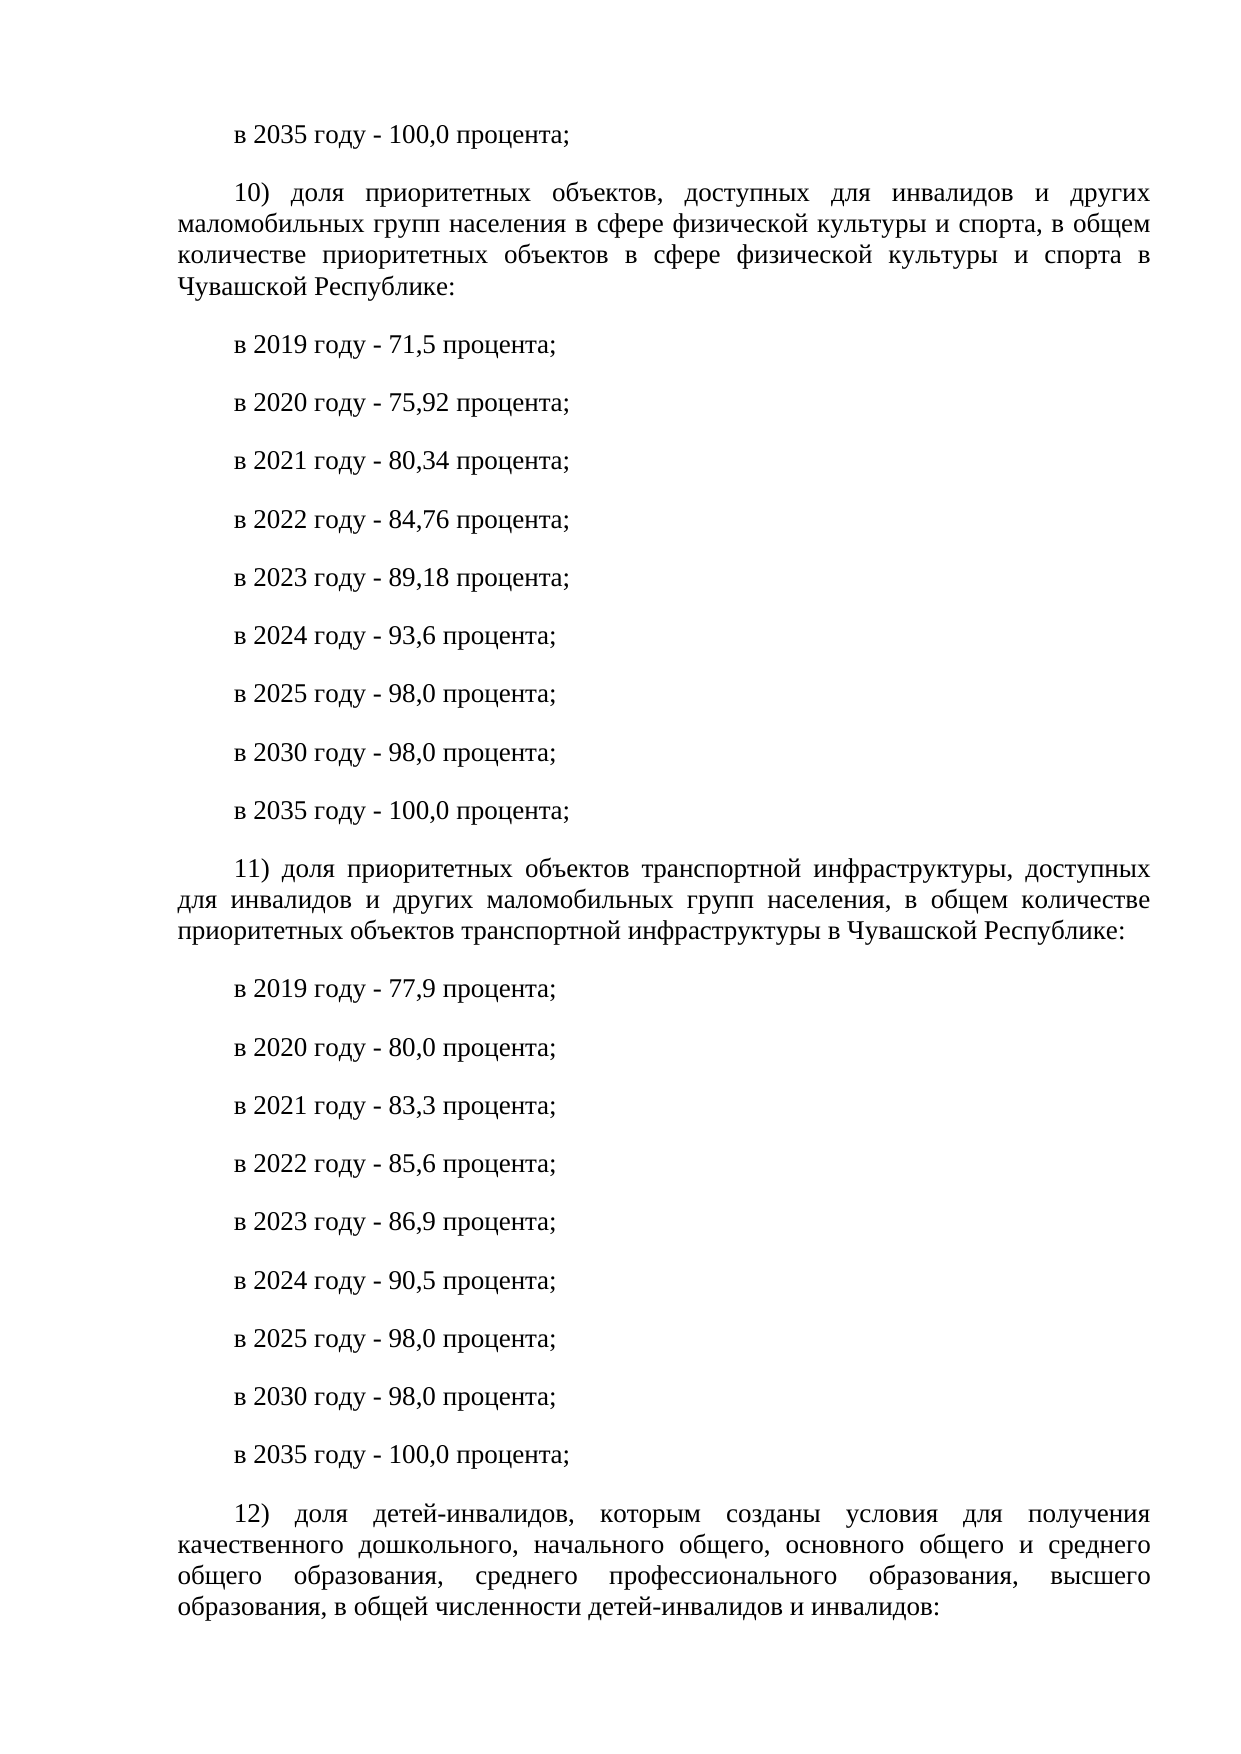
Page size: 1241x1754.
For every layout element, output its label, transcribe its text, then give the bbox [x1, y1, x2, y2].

text в 2023 году - 86,9 процента; [177, 1206, 1152, 1237]
text в 2024 году - 93,6 процента; [177, 619, 1152, 650]
text 12) доля детей-инвалидов, которым созданы условия для получения качественного дошкольного, начального общего, основного общего и среднего общего образования, среднего профессионального образования, высшего образования, в общей численности детей-инвалидов и инвалидов: [177, 1497, 1152, 1621]
text в 2021 году - 80,34 процента; [177, 444, 1152, 476]
text в 2019 году - 71,5 процента; [177, 328, 1152, 359]
text в 2035 году - 100,0 процента; [177, 118, 1152, 149]
text в 2022 году - 85,6 процента; [177, 1147, 1152, 1178]
text в 2035 году - 100,0 процента; [177, 794, 1152, 825]
text в 2021 году - 83,3 процента; [177, 1089, 1152, 1120]
text в 2024 году - 90,5 процента; [177, 1264, 1152, 1295]
text в 2030 году - 98,0 процента; [177, 1380, 1152, 1411]
text в 2019 году - 77,9 процента; [177, 973, 1152, 1004]
text в 2020 году - 75,92 процента; [177, 386, 1152, 417]
text в 2023 году - 89,18 процента; [177, 561, 1152, 592]
text в 2025 году - 98,0 процента; [177, 1322, 1152, 1353]
text в 2020 году - 80,0 процента; [177, 1031, 1152, 1062]
text в 2030 году - 98,0 процента; [177, 736, 1152, 767]
text в 2035 году - 100,0 процента; [177, 1438, 1152, 1469]
text 10) доля приоритетных объектов, доступных для инвалидов и других маломобильных групп населения в сфере физической культуры и спорта, в общем количестве приоритетных объектов в сфере физической культуры и спорта в Чувашской Республике: [177, 176, 1152, 301]
text в 2025 году - 98,0 процента; [177, 677, 1152, 708]
text 11) доля приоритетных объектов транспортной инфраструктуры, доступных для инвалидов и других маломобильных групп населения, в общем количестве приоритетных объектов транспортной инфраструктуры в Чувашской Республике: [177, 852, 1152, 946]
text в 2022 году - 84,76 процента; [177, 503, 1152, 534]
